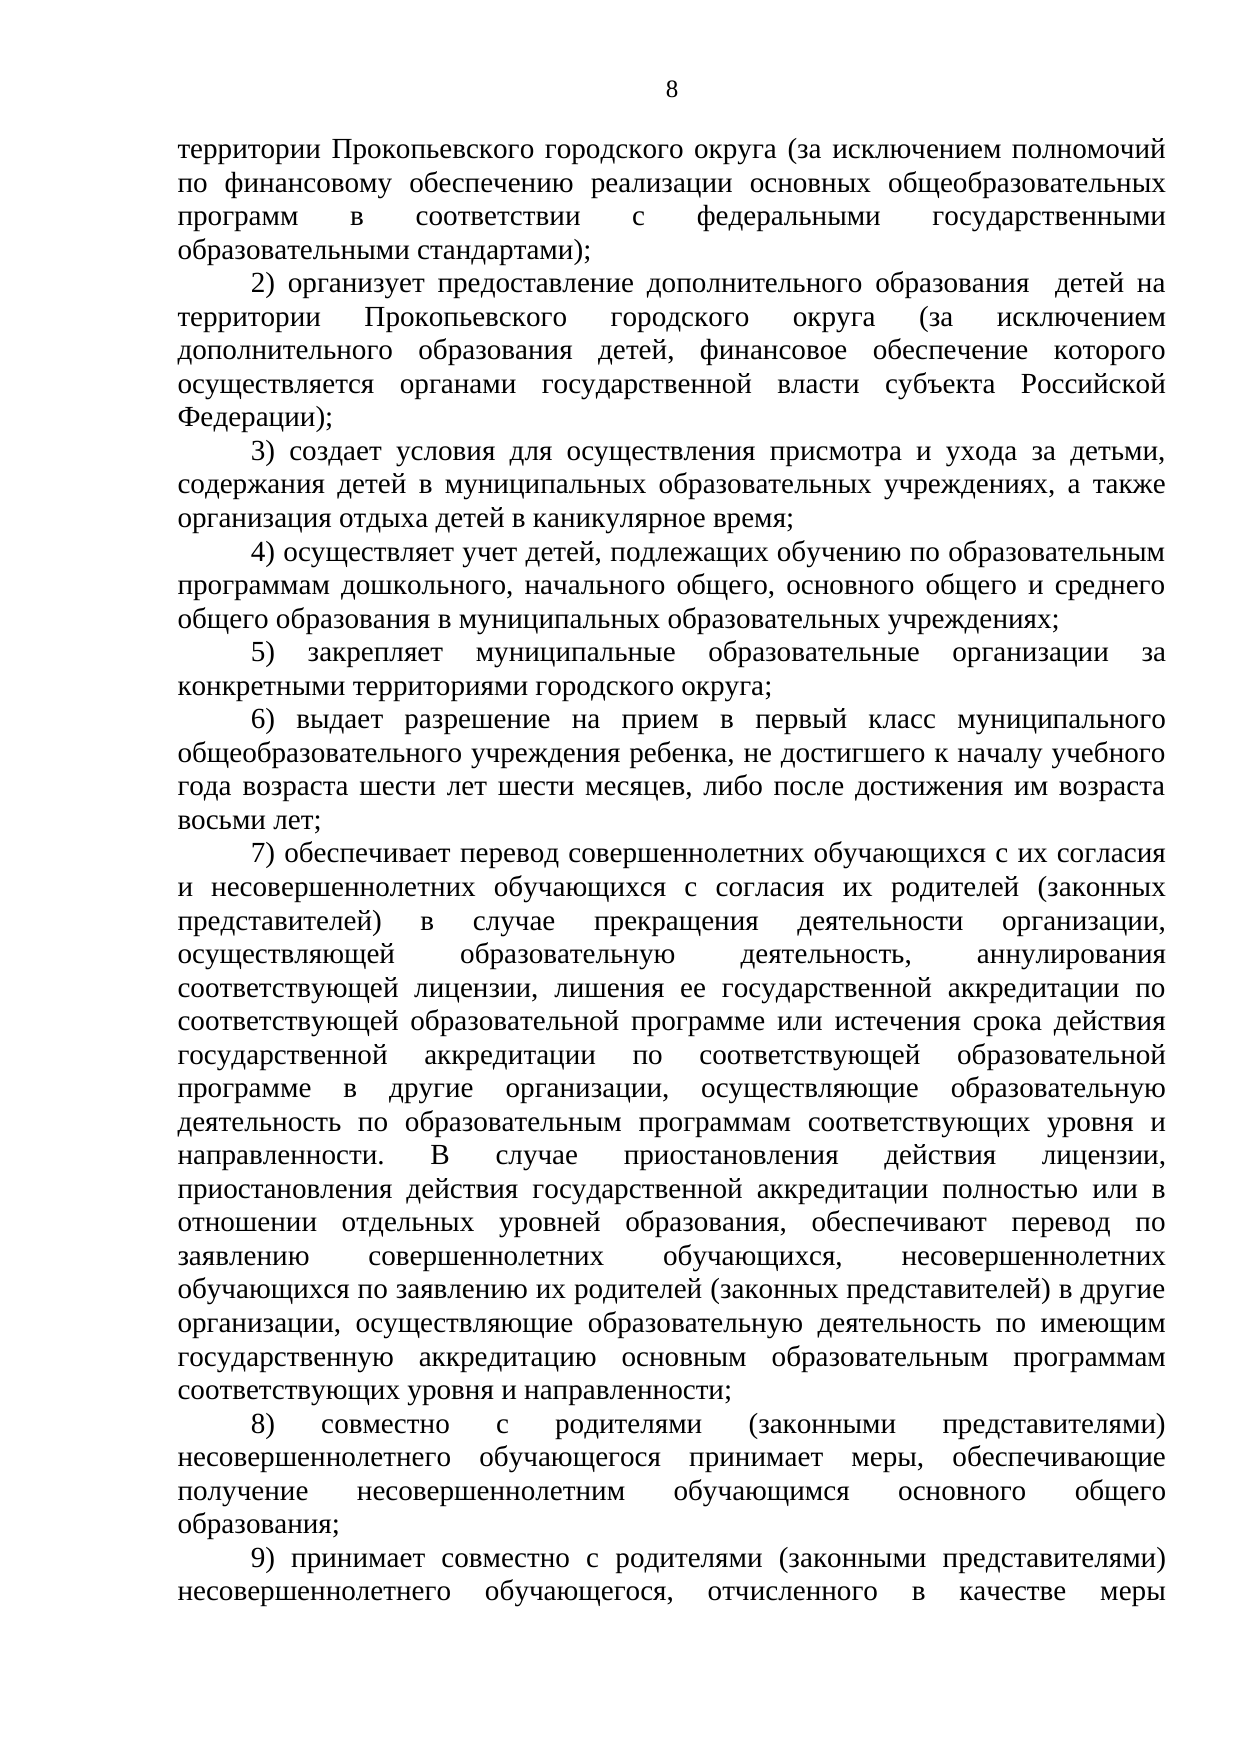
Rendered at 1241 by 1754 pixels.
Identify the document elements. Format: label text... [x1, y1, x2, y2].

text 7) обеспечивает перевод совершеннолетних обучающихся с их согласия и несовершеннолетних обучающихся с согласия их родителей (законных представителей) в случае прекращения деятельности организации, осуществляющей образовательную деятельность, аннулирования соответствующей лицензии, лишения ее государственной аккредитации по соответствующей образовательной программе или истечения срока действия государственной аккредитации по соответствующей образовательной программе в другие организации, осуществляющие образовательную деятельность по образовательным программам соответствующих уровня и направленности. В случае приостановления действия лицензии, приостановления действия государственной аккредитации полностью или в отношении отдельных уровней образования, обеспечивают перевод по заявлению совершеннолетних обучающихся, несовершеннолетних обучающихся по заявлению их родителей (законных представителей) в другие организации, осуществляющие образовательную деятельность по имеющим государственную аккредитацию основным образовательным программам соответствующих уровня и направленности; [177, 836, 1167, 1406]
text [177, 131, 1167, 265]
text 2) организует предоставление дополнительного образования детей на территории Прокопьевского городского округа (за исключением дополнительного образования детей, финансовое обеспечение которого осуществляется органами государственной власти субъекта Российской Федерации); [177, 265, 1167, 433]
text 5) закрепляет муниципальные образовательные организации за конкретными территориями городского округа; [177, 634, 1167, 701]
text 6) выдает разрешение на прием в первый класс муниципального общеобразовательного учреждения ребенка, не достигшего к началу учебного года возраста шести лет шести месяцев, либо после достижения им возраста восьми лет; [177, 701, 1167, 836]
text 8) совместно с родителями (законными представителями) несовершеннолетнего обучающегося принимает меры, обеспечивающие получение несовершеннолетним обучающимся основного общего образования; [177, 1406, 1167, 1540]
text 3) создает условия для осуществления присмотра и ухода за детьми, содержания детей в муниципальных образовательных учреждениях, а также организация отдыха детей в каникулярное время; [177, 433, 1167, 534]
text 4) осуществляет учет детей, подлежащих обучению по образовательным программам дошкольного, начального общего, основного общего и среднего общего образования в муниципальных образовательных учреждениях; [177, 534, 1167, 634]
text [177, 1540, 1167, 1607]
